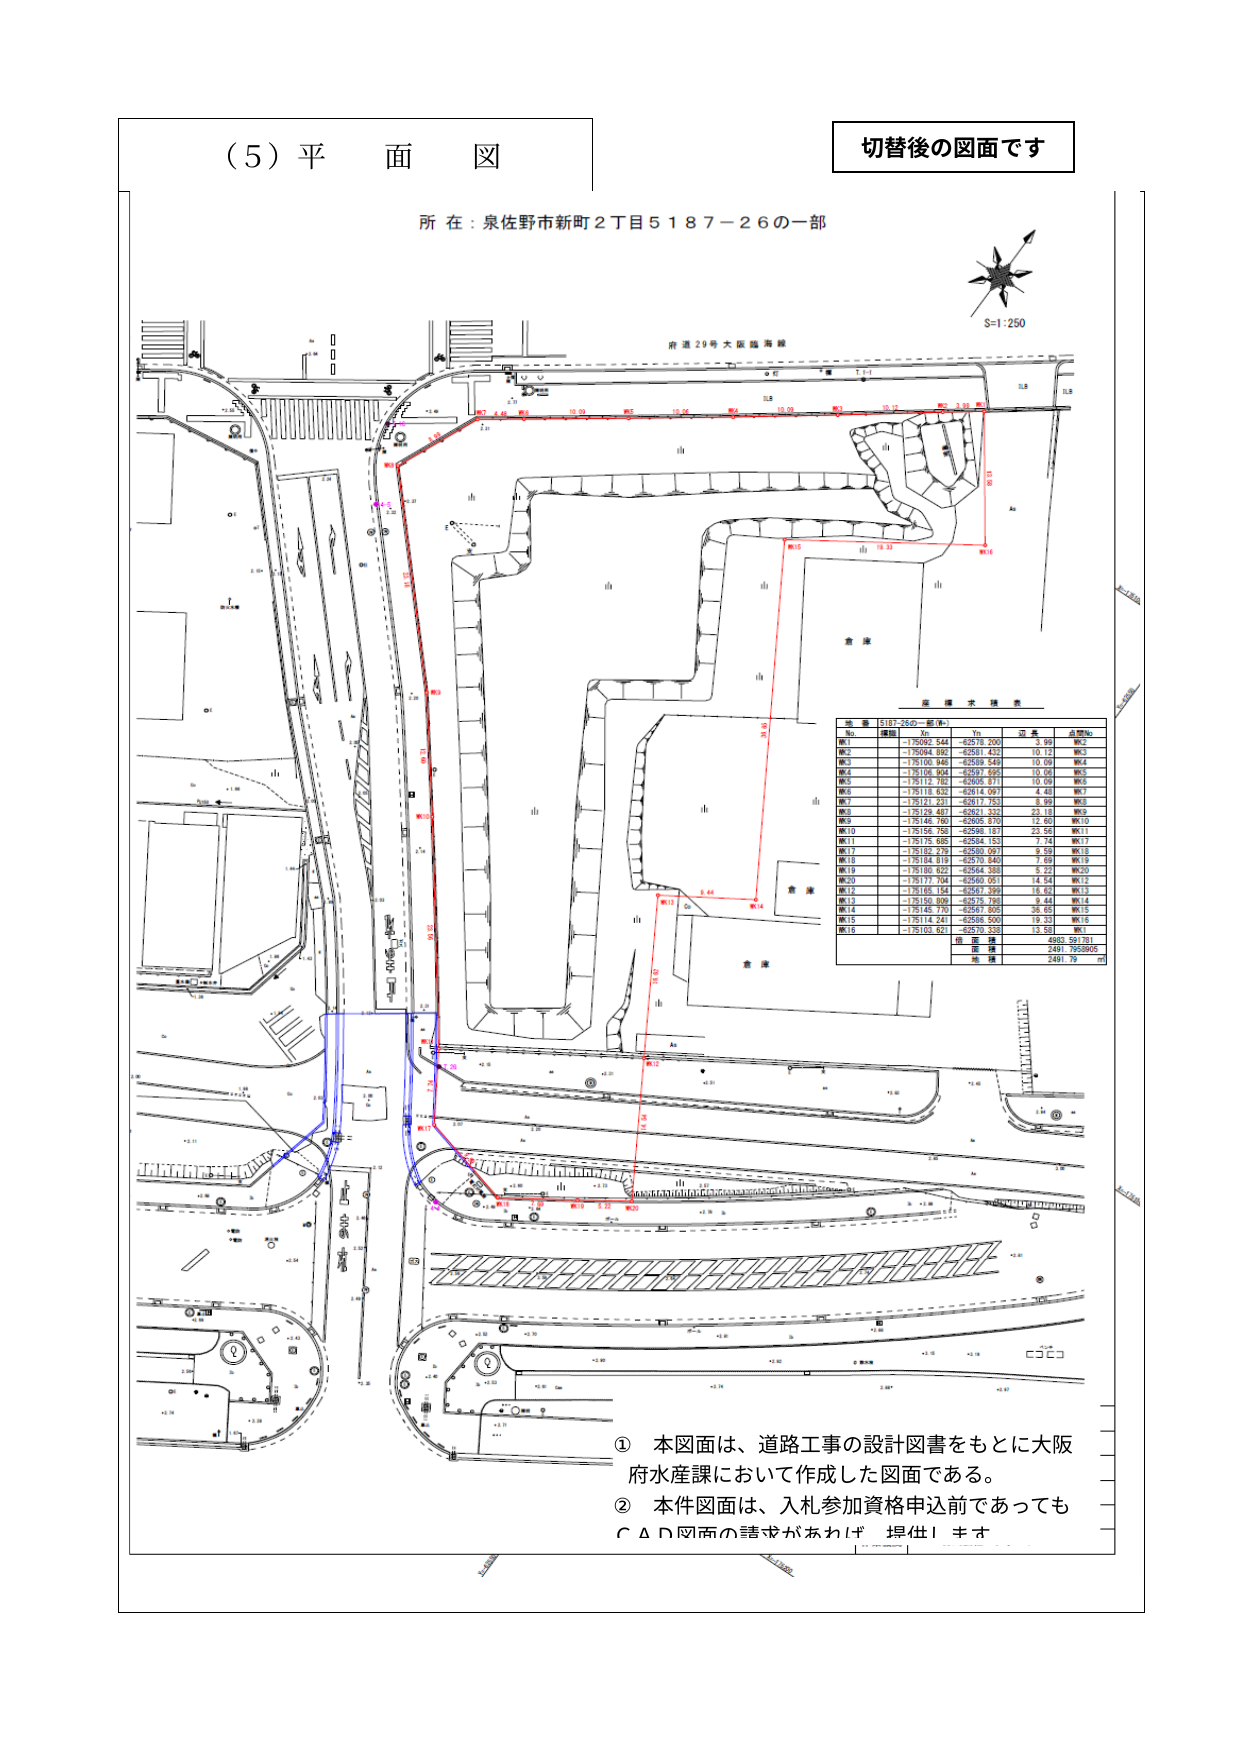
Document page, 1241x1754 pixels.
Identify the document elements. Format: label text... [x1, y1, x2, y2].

table_header [593, 118, 1144, 191]
table_header （５）平 面 図 [119, 119, 592, 191]
table_cell [119, 192, 1144, 1612]
